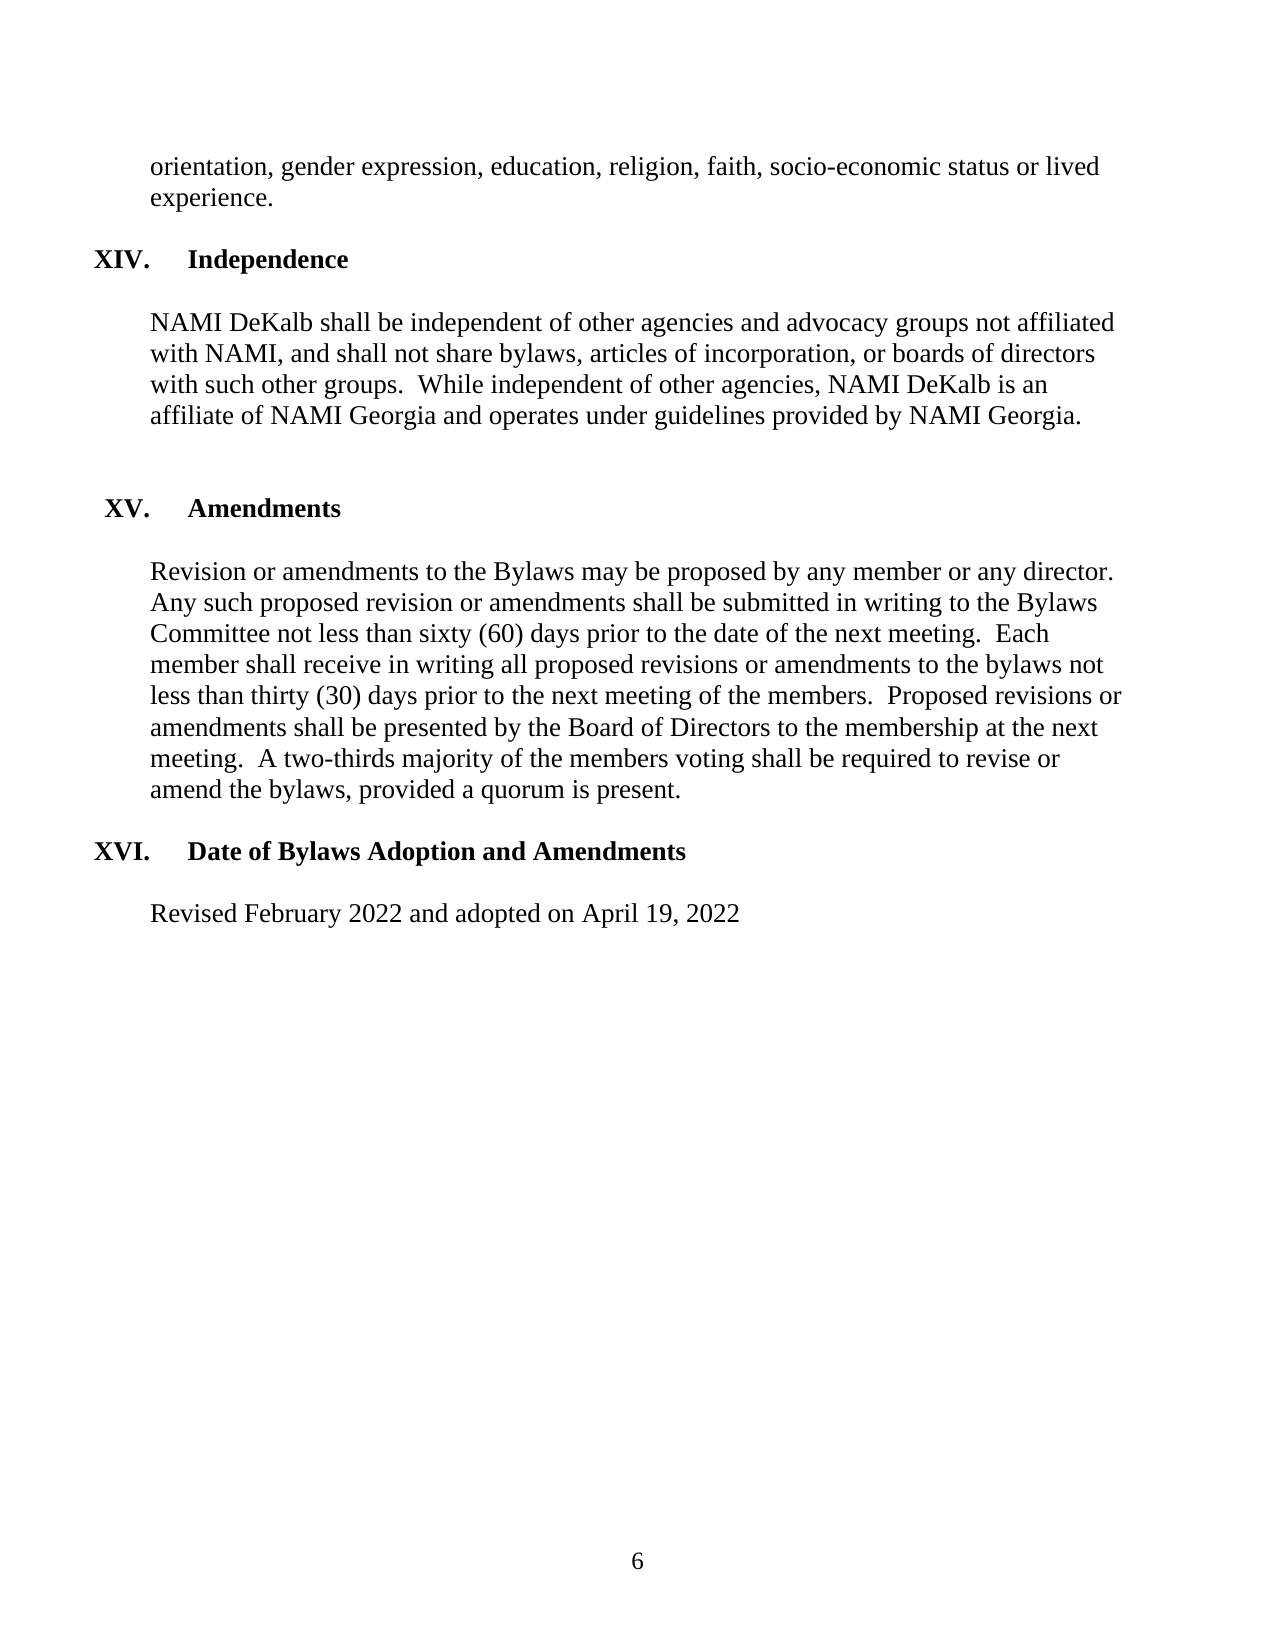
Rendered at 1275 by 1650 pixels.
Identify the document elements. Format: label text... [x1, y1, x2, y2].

list Independence [150, 243, 1125, 274]
text Revised February 2022 and adopted on April 19, 2022 [150, 897, 1125, 929]
list Amendments [150, 493, 1125, 524]
text Revision or amendments to the Bylaws may be proposed by any member or any director. Any such proposed revision or amendments shall be submitted in writing to the Bylaws Committee not less than sixty (60) days prior to the date of the next meeting. Each member shall receive in writing all proposed revisions or amendments to the bylaws not less than thirty (30) days prior to the next meeting of the members. Proposed revisions or amendments shall be presented by the Board of Directors to the membership at the next meeting. A two-thirds majority of the members voting shall be required to revise or amend the bylaws, provided a quorum is present. [150, 555, 1125, 804]
list Date of Bylaws Adoption and Amendments [150, 835, 1125, 866]
text NAMI DeKalb shall be independent of other agencies and advocacy groups not affiliated with NAMI, and shall not share bylaws, articles of incorporation, or boards of directors with such other groups. While independent of other agencies, NAMI DeKalb is an affiliate of NAMI Georgia and operates under guidelines provided by NAMI Georgia. [150, 306, 1125, 430]
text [150, 150, 1125, 212]
